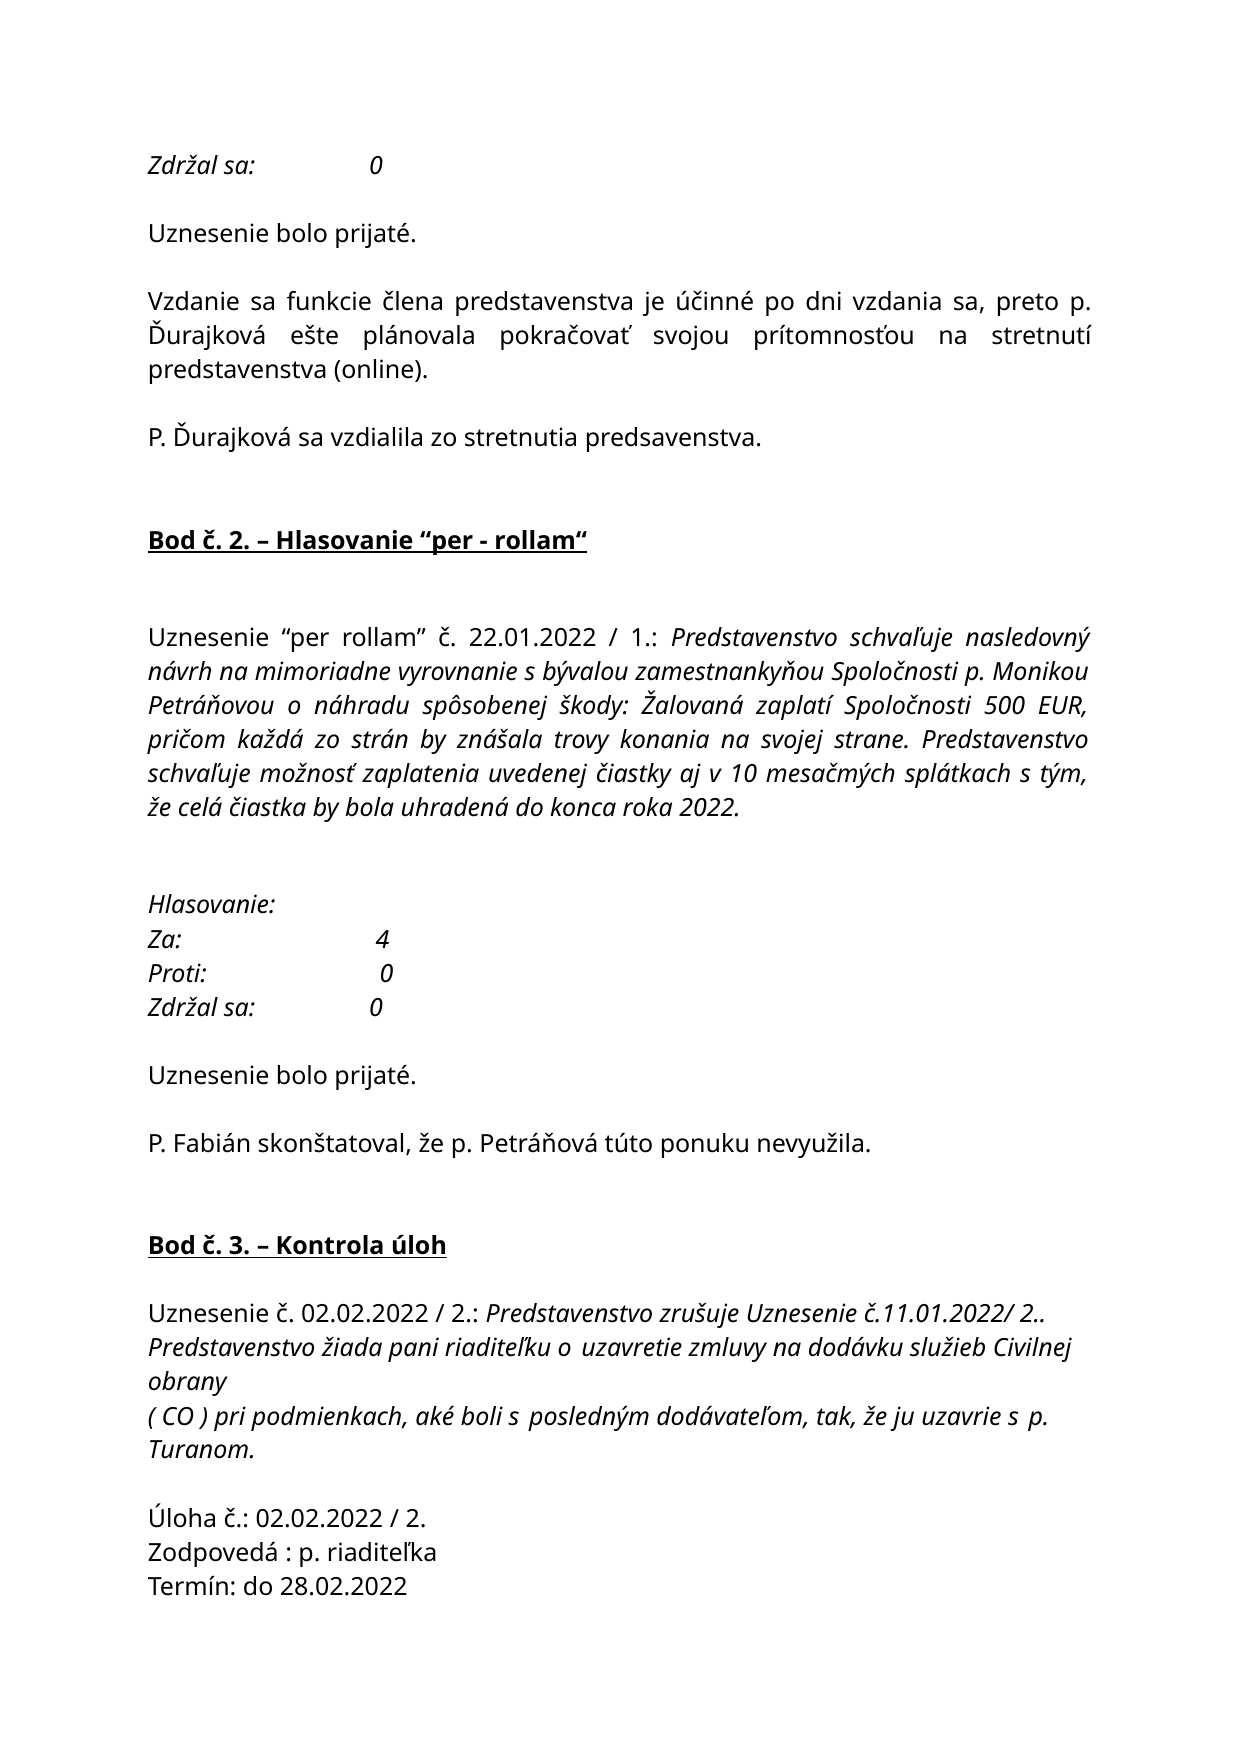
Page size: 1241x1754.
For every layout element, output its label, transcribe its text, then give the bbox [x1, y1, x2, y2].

text Zdržal sa: 0 [148, 148, 1093, 182]
text Uznesenie bolo prijaté. [148, 216, 1093, 250]
text P. Ďurajková sa vzdialila zo stretnutia predsavenstva. [148, 420, 1093, 454]
text Termín: do 28.02.2022 [148, 1568, 1093, 1602]
text Za: 4 [148, 921, 1093, 955]
text Vzdanie sa funkcie člena predstavenstva je účinné po dni vzdania sa, preto p. Ďurajková ešte plánovala pokračovať svojou prítomnosťou na stretnutí predstavenstva (online). [148, 284, 1093, 386]
text Uznesenie bolo prijaté. [148, 1057, 1093, 1092]
text Bod č. 3. – Kontrola úloh [148, 1228, 1093, 1262]
text Bod č. 2. – Hlasovanie “per - rollam“ [148, 522, 1093, 556]
text Hlasovanie: [148, 887, 1093, 921]
text Proti: 0 [148, 955, 1093, 989]
text Zodpovedá : p. riaditeľka [148, 1534, 1093, 1568]
text P. Fabián skonštatoval, že p. Petráňová túto ponuku nevyužila. [148, 1126, 1093, 1160]
text ( CO ) pri podmienkach, aké boli s posledným dodávateľom, tak, že ju uzavrie s p. Turanom. [148, 1398, 1093, 1466]
text Úloha č.: 02.02.2022 / 2. [148, 1500, 1093, 1534]
text Uznesenie “per rollam” č. 22.01.2022 / 1.: Predstavenstvo schvaľuje nasledovný návrh na mimoriadne vyrovnanie s bývalou zamestnankyňou Spoločnosti p. Monikou Petráňovou o náhradu spôsobenej škody: Žalovaná zaplatí Spoločnosti 500 EUR, pričom každá zo strán by znášala trovy konania na svojej strane. Predstavenstvo schvaľuje možnosť zaplatenia uvedenej čiastky aj v 10 mesačmých splátkach s tým, že celá čiastka by bola uhradená do konca roka 2022. [148, 619, 1093, 824]
text Zdržal sa: 0 [148, 989, 1093, 1023]
text Uznesenie č. 02.02.2022 / 2.: Predstavenstvo zrušuje Uznesenie č.11.01.2022/ 2.. Predstavenstvo žiada pani riaditeľku o uzavretie zmluvy na dodávku služieb Civilnej obrany [148, 1296, 1093, 1398]
